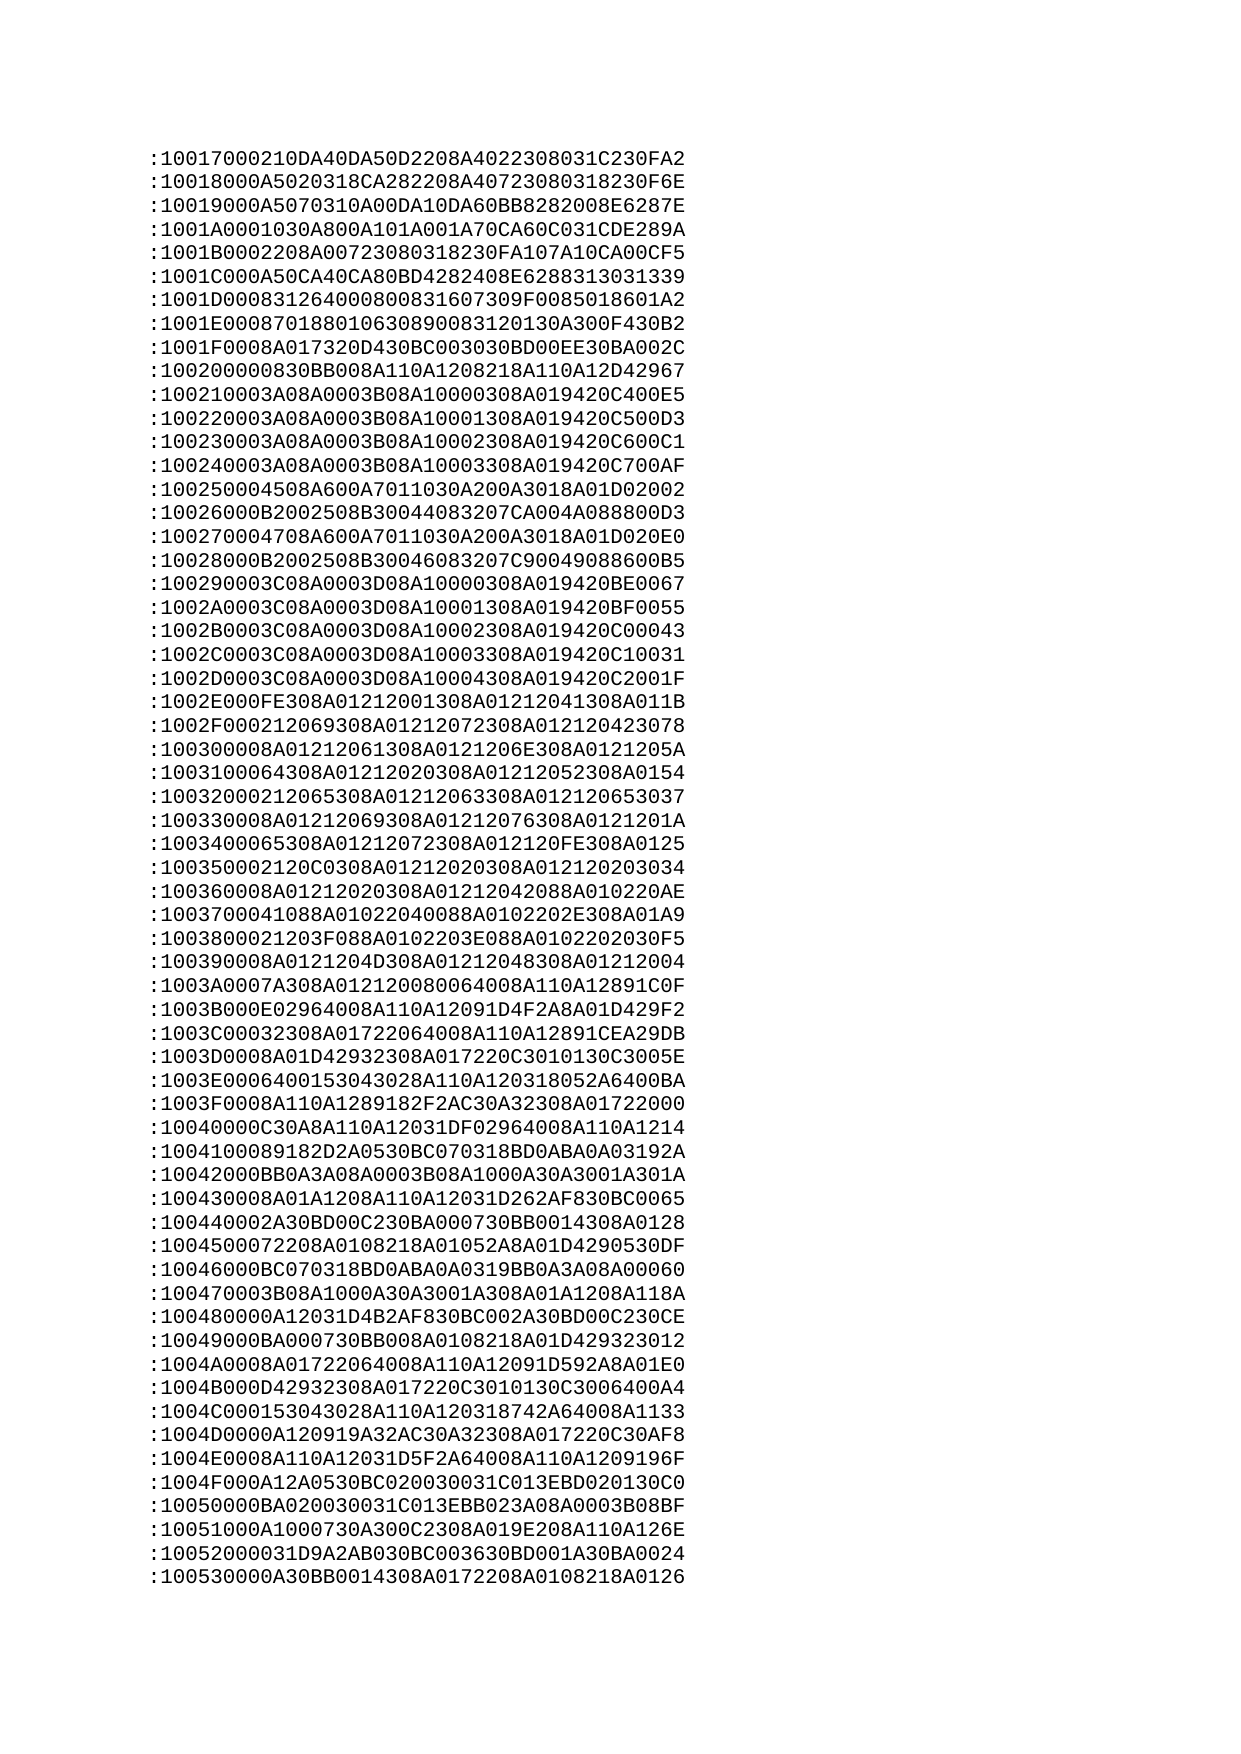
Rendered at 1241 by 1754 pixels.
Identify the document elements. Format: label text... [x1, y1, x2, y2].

text :1004A0008A01722064008A110A12091D592A8A01E0 [148, 1353, 1093, 1377]
text :10032000212065308A01212063308A012120653037 [148, 786, 1093, 810]
text :100220003A08A0003B08A10001308A019420C500D3 [148, 408, 1093, 431]
text :1004B000D42932308A017220C3010130C3006400A4 [148, 1377, 1093, 1401]
text :100440002A30BD00C230BA000730BB0014308A0128 [148, 1212, 1093, 1235]
text :10026000B2002508B30044083207CA004A088800D3 [148, 502, 1093, 526]
text :100300008A01212061308A0121206E308A0121205A [148, 739, 1093, 762]
text :10018000A5020318CA282208A40723080318230F6E [148, 171, 1093, 195]
text :1003F0008A110A1289182F2AC30A32308A01722000 [148, 1093, 1093, 1117]
text :1003100064308A01212020308A01212052308A0154 [148, 762, 1093, 786]
text :1004E0008A110A12031D5F2A64008A110A1209196F [148, 1448, 1093, 1472]
text :1003B000E02964008A110A12091D4F2A8A01D429F2 [148, 999, 1093, 1022]
text :1001C000A50CA40CA80BD4282408E6288313031339 [148, 266, 1093, 289]
text :100470003B08A1000A30A3001A308A01A1208A118A [148, 1283, 1093, 1306]
text :1002D0003C08A0003D08A10004308A019420C2001F [148, 668, 1093, 691]
text :1003D0008A01D42932308A017220C3010130C3005E [148, 1046, 1093, 1070]
text :100390008A0121204D308A01212048308A01212004 [148, 952, 1093, 975]
text :10050000BA020030031C013EBB023A08A0003B08BF [148, 1495, 1093, 1519]
text :10028000B2002508B30046083207C90049088600B5 [148, 549, 1093, 573]
text :1001E000870188010630890083120130A300F430B2 [148, 313, 1093, 337]
text :1001B0002208A00723080318230FA107A10CA00CF5 [148, 242, 1093, 266]
text :1003A0007A308A012120080064008A110A12891C0F [148, 975, 1093, 999]
text :100430008A01A1208A110A12031D262AF830BC0065 [148, 1188, 1093, 1212]
text :1003800021203F088A0102203E088A0102202030F5 [148, 928, 1093, 952]
text :1003700041088A01022040088A0102202E308A01A9 [148, 904, 1093, 928]
text :100230003A08A0003B08A10002308A019420C600C1 [148, 431, 1093, 455]
text :10019000A5070310A00DA10DA60BB8282008E6287E [148, 195, 1093, 218]
text :10049000BA000730BB008A0108218A01D429323012 [148, 1330, 1093, 1353]
text :100330008A01212069308A01212076308A0121201A [148, 810, 1093, 833]
text :1004F000A12A0530BC020030031C013EBD020130C0 [148, 1472, 1093, 1495]
text :1004D0000A120919A32AC30A32308A017220C30AF8 [148, 1424, 1093, 1448]
text :1001A0001030A800A101A001A70CA60C031CDE289A [148, 218, 1093, 242]
text :1002A0003C08A0003D08A10001308A019420BF0055 [148, 597, 1093, 621]
text :1002F000212069308A01212072308A012120423078 [148, 715, 1093, 739]
text :1002E000FE308A01212001308A01212041308A011B [148, 691, 1093, 715]
text :100250004508A600A7011030A200A3018A01D02002 [148, 479, 1093, 502]
text :1003E0006400153043028A110A120318052A6400BA [148, 1070, 1093, 1093]
text :100480000A12031D4B2AF830BC002A30BD00C230CE [148, 1306, 1093, 1330]
text :1004C000153043028A110A120318742A64008A1133 [148, 1401, 1093, 1424]
text :1003400065308A01212072308A012120FE308A0125 [148, 833, 1093, 857]
text :1004100089182D2A0530BC070318BD0ABA0A03192A [148, 1141, 1093, 1164]
text :10017000210DA40DA50D2208A4022308031C230FA2 [148, 148, 1093, 171]
text :100530000A30BB0014308A0172208A0108218A0126 [148, 1566, 1093, 1590]
text :1002C0003C08A0003D08A10003308A019420C10031 [148, 644, 1093, 668]
text :10052000031D9A2AB030BC003630BD001A30BA0024 [148, 1543, 1093, 1566]
text :1001F0008A017320D430BC003030BD00EE30BA002C [148, 337, 1093, 360]
text :10042000BB0A3A08A0003B08A1000A30A3001A301A [148, 1164, 1093, 1188]
text :100350002120C0308A01212020308A012120203034 [148, 857, 1093, 881]
text :100290003C08A0003D08A10000308A019420BE0067 [148, 573, 1093, 597]
text :1004500072208A0108218A01052A8A01D4290530DF [148, 1235, 1093, 1259]
text :100210003A08A0003B08A10000308A019420C400E5 [148, 384, 1093, 408]
text :1002B0003C08A0003D08A10002308A019420C00043 [148, 621, 1093, 644]
text :100240003A08A0003B08A10003308A019420C700AF [148, 455, 1093, 479]
text :10040000C30A8A110A12031DF02964008A110A1214 [148, 1117, 1093, 1141]
text :1001D000831264000800831607309F0085018601A2 [148, 289, 1093, 313]
text :1003C00032308A01722064008A110A12891CEA29DB [148, 1022, 1093, 1046]
text :100360008A01212020308A01212042088A010220AE [148, 881, 1093, 904]
text :100200000830BB008A110A1208218A110A12D42967 [148, 360, 1093, 384]
text :100270004708A600A7011030A200A3018A01D020E0 [148, 526, 1093, 549]
text :10051000A1000730A300C2308A019E208A110A126E [148, 1519, 1093, 1543]
text :10046000BC070318BD0ABA0A0319BB0A3A08A00060 [148, 1259, 1093, 1283]
